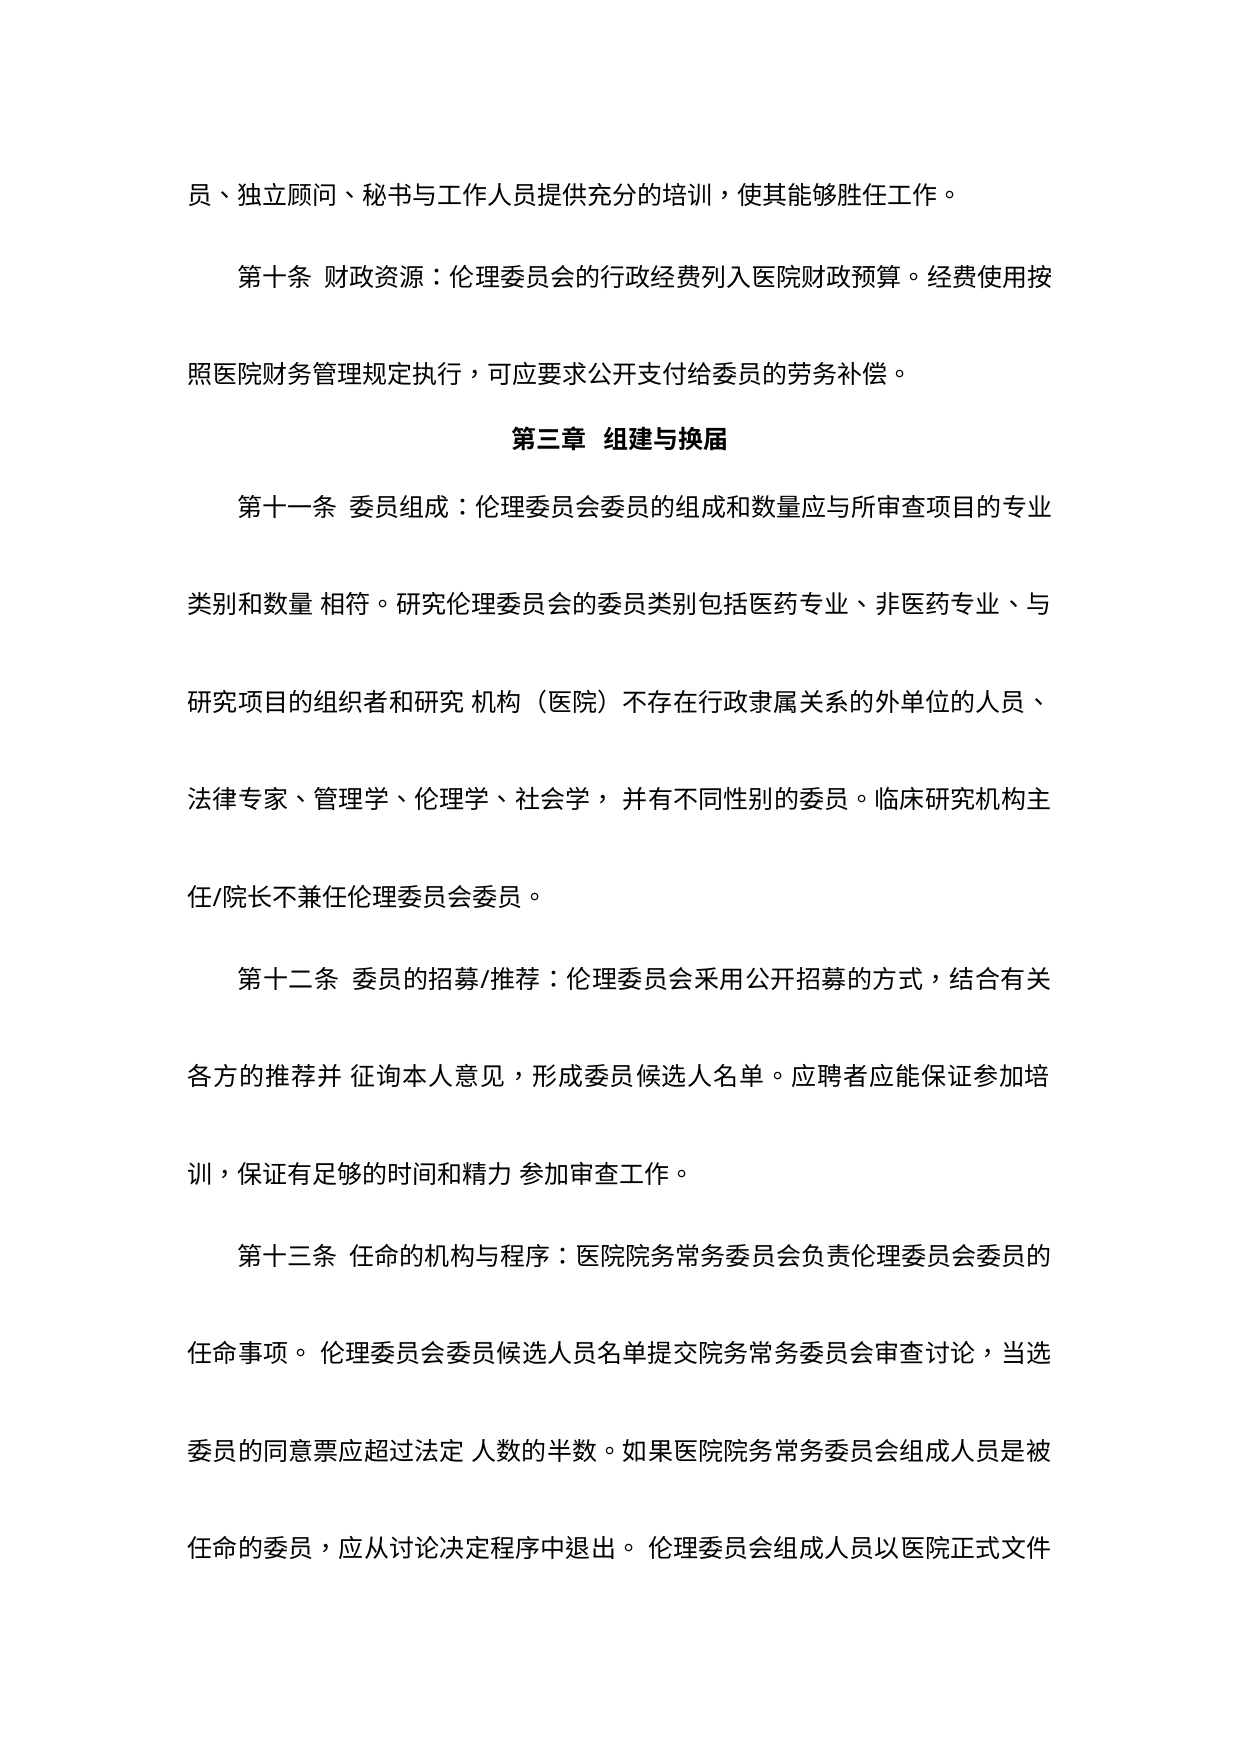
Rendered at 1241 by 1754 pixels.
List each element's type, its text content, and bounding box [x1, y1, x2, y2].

text 第十条 财政资源：伦理委员会的行政经费列入医院财政预算。经费使用按照医院财务管理规定执行，可应要求公开支付给委员的劳务补偿。 [187, 244, 1053, 406]
text 第十二条 委员的招募/推荐：伦理委员会釆用公开招募的方式，结合有关各方的推荐并 征询本人意见，形成委员候选人名单。应聘者应能保证参加培训，保证有足够的时间和精力 参加审查工作。 [187, 946, 1053, 1206]
text 第三章 组建与换届 [187, 423, 1053, 456]
text 第十一条 委员组成：伦理委员会委员的组成和数量应与所审查项目的专业类别和数量 相符。研究伦理委员会的委员类别包括医药专业、非医药专业、与研究项目的组织者和研究 机构（医院）不存在行政隶属关系的外单位的人员、法律专家、管理学、伦理学、社会学， 并有不同性别的委员。临床研究机构主任/院长不兼任伦理委员会委员。 [187, 474, 1053, 929]
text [187, 1223, 1053, 1581]
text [187, 162, 1053, 227]
